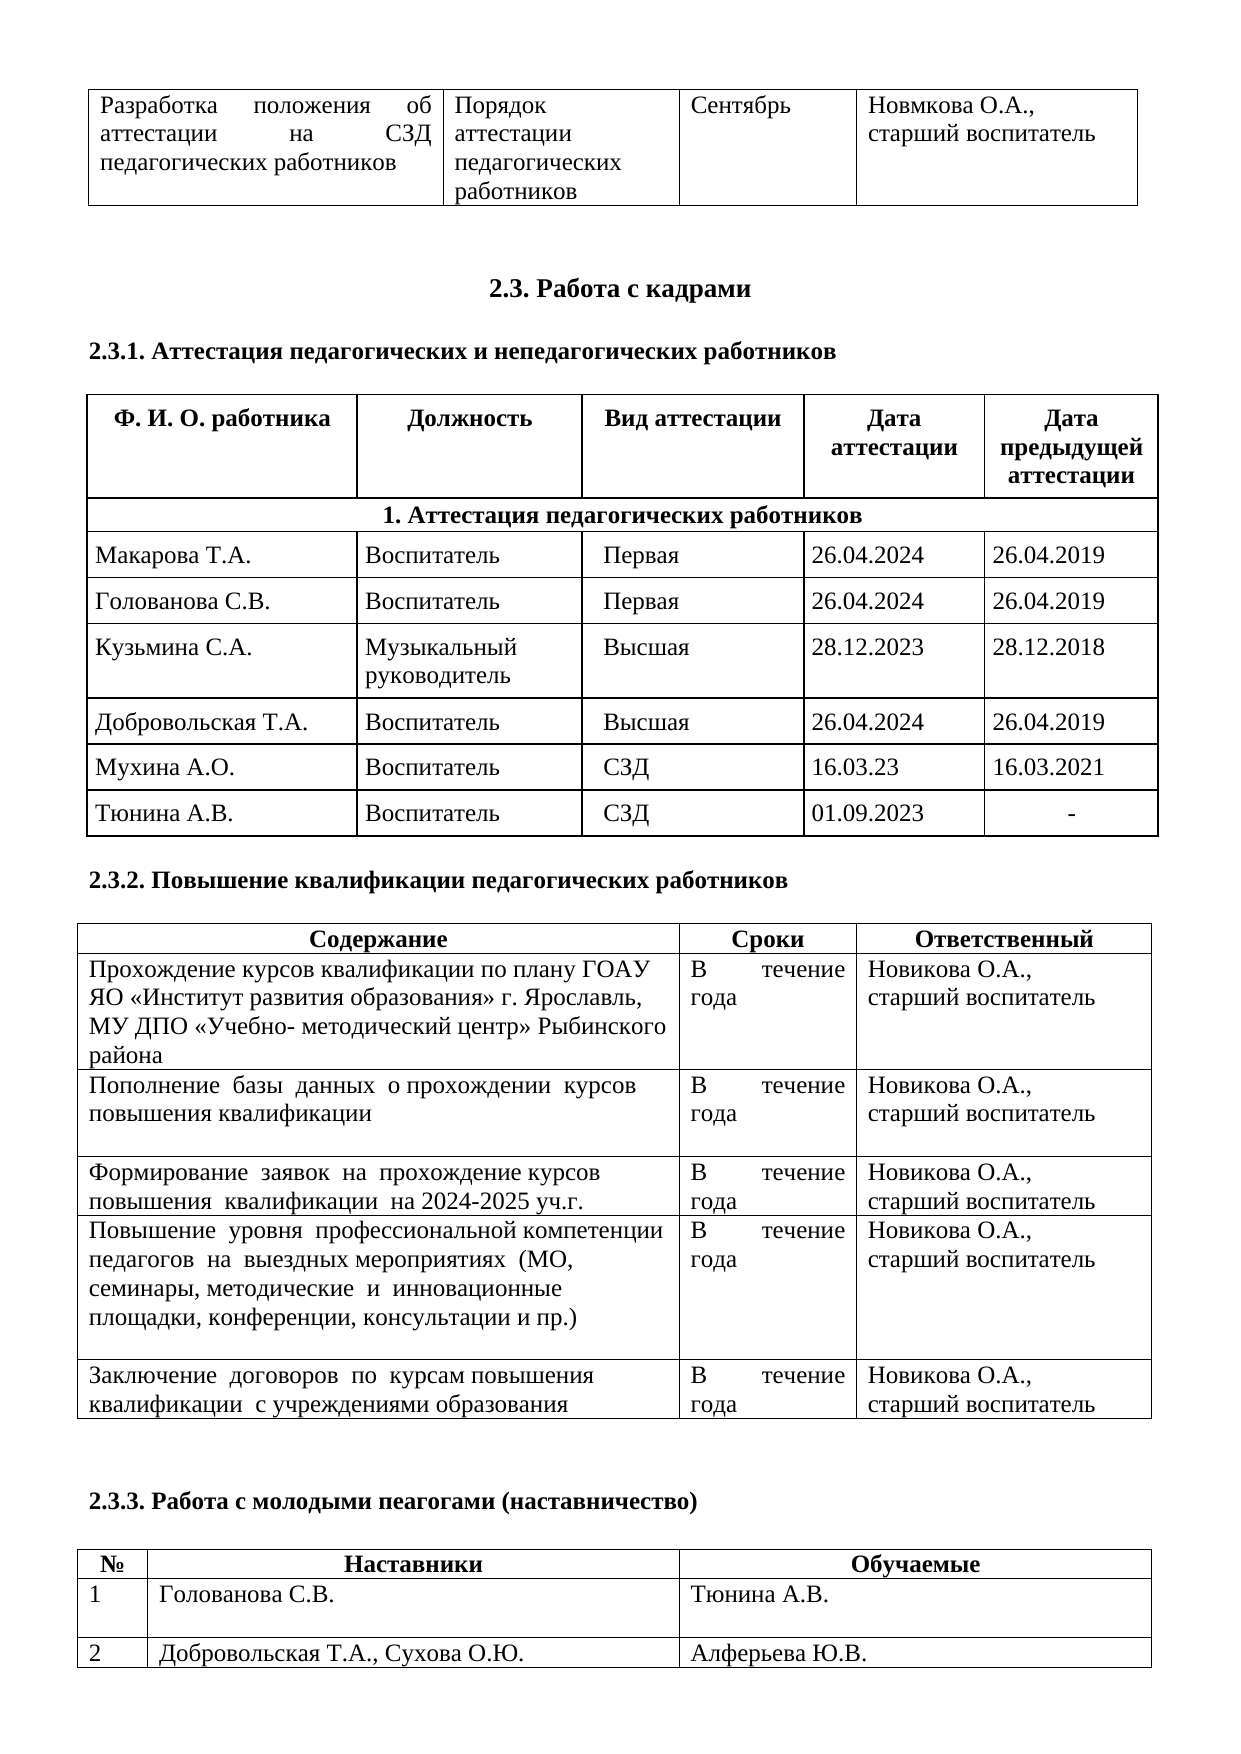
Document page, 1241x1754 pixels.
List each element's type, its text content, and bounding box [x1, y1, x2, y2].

table_cell 28.12.2023 [805, 624, 984, 697]
table_cell В течение года [680, 954, 856, 1069]
table_cell Формирование заявок на прохождение курсов повышения квалификации на 2024-2025 уч.г. [78, 1157, 679, 1214]
table_cell Воспитатель [358, 791, 581, 835]
table_cell Алферьева Ю.В. [680, 1638, 1151, 1667]
table_cell 26.04.2019 [985, 699, 1157, 743]
table_cell Первая [583, 578, 803, 622]
table_header Дата аттестации [805, 395, 984, 497]
table_cell - [985, 791, 1157, 835]
table_cell 26.04.2019 [985, 578, 1157, 622]
table_cell Добровольская Т.А. [88, 699, 356, 743]
table_cell 28.12.2018 [985, 624, 1157, 697]
table_cell Повышение уровня профессиональной компетенции педагогов на выездных мероприятиях (МО, семинары, методические и инновационные площадки, конференции, консультации и пр.) [78, 1216, 679, 1359]
text 2.3.1. Аттестация педагогических и непедагогических работников [89, 336, 1152, 365]
table_cell В течение года [680, 1360, 856, 1418]
table_cell 16.03.2021 [985, 745, 1157, 789]
table_header Обучаемые [680, 1550, 1151, 1578]
table_cell Пополнение базы данных о прохождении курсов повышения квалификации [78, 1070, 679, 1156]
table_cell СЗД [583, 791, 803, 835]
table_cell Новикова О.А., старший воспитатель [857, 1360, 1151, 1418]
table_cell Порядок аттестации педагогических работников [444, 90, 679, 205]
table_cell Первая [583, 532, 803, 577]
table_cell Мухина А.О. [88, 745, 356, 789]
table_cell Сентябрь [680, 90, 856, 205]
table_header № [78, 1550, 147, 1578]
table_cell Кузьмина С.А. [88, 624, 356, 697]
table_cell Прохождение курсов квалификации по плану ГОАУ ЯО «Институт развития образования» г. Ярославль, МУ ДПО «Учебно- методический центр» Рыбинского района [78, 954, 679, 1069]
text 2.3.2. Повышение квалификации педагогических работников [89, 865, 1152, 894]
table_cell 16.03.23 [805, 745, 984, 789]
text 2.3.3. Работа с молодыми пеагогами (наставничество) [89, 1486, 1152, 1515]
table_header Ф. И. О. работника [88, 395, 356, 497]
table_cell Воспитатель [358, 745, 581, 789]
table_cell Разработка положения об аттестации на СЗД педагогических работников [89, 90, 443, 205]
table_cell Воспитатель [358, 532, 581, 577]
table_cell Музыкальный руководитель [358, 624, 581, 697]
table_header Содержание [78, 924, 679, 953]
table_cell 01.09.2023 [805, 791, 984, 835]
table_cell 26.04.2019 [985, 532, 1157, 577]
table_cell Новикова О.А., старший воспитатель [857, 954, 1151, 1069]
table_cell Макарова Т.А. [88, 532, 356, 577]
table_cell Голованова С.В. [148, 1579, 679, 1637]
table_cell В течение года [680, 1157, 856, 1214]
table_header Дата предыдущей аттестации [985, 395, 1157, 497]
table_cell 26.04.2024 [805, 532, 984, 577]
table_header Ответственный [857, 924, 1151, 953]
subtitle 2.3. Работа с кадрами [89, 272, 1152, 303]
table_cell Тюнина А.В. [680, 1579, 1151, 1637]
table_cell 1 [78, 1579, 147, 1637]
table_cell В течение года [680, 1070, 856, 1156]
table_cell Голованова С.В. [88, 578, 356, 622]
table_cell Воспитатель [358, 578, 581, 622]
table_header Наставники [148, 1550, 679, 1578]
table_cell Тюнина А.В. [88, 791, 356, 835]
table_header Должность [358, 395, 581, 497]
table_cell В течение года [680, 1216, 856, 1359]
table_cell Воспитатель [358, 699, 581, 743]
table_cell Новикова О.А., старший воспитатель [857, 1070, 1151, 1156]
table_cell Высшая [583, 699, 803, 743]
table_cell 1. Аттестация педагогических работников [88, 499, 1157, 531]
table_header Вид аттестации [583, 395, 803, 497]
table_header Сроки [680, 924, 856, 953]
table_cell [148, 1638, 679, 1667]
table_cell Новикова О.А., старший воспитатель [857, 1157, 1151, 1214]
table_cell СЗД [583, 745, 803, 789]
table_cell Высшая [583, 624, 803, 697]
table_cell 2 [78, 1638, 147, 1667]
table_cell 26.04.2024 [805, 699, 984, 743]
table_cell Новикова О.А., старший воспитатель [857, 1216, 1151, 1359]
table_cell Новмкова О.А., старший воспитатель [857, 90, 1137, 205]
table_cell 26.04.2024 [805, 578, 984, 622]
table_cell Заключение договоров по курсам повышения квалификации с учреждениями образования [78, 1360, 679, 1418]
